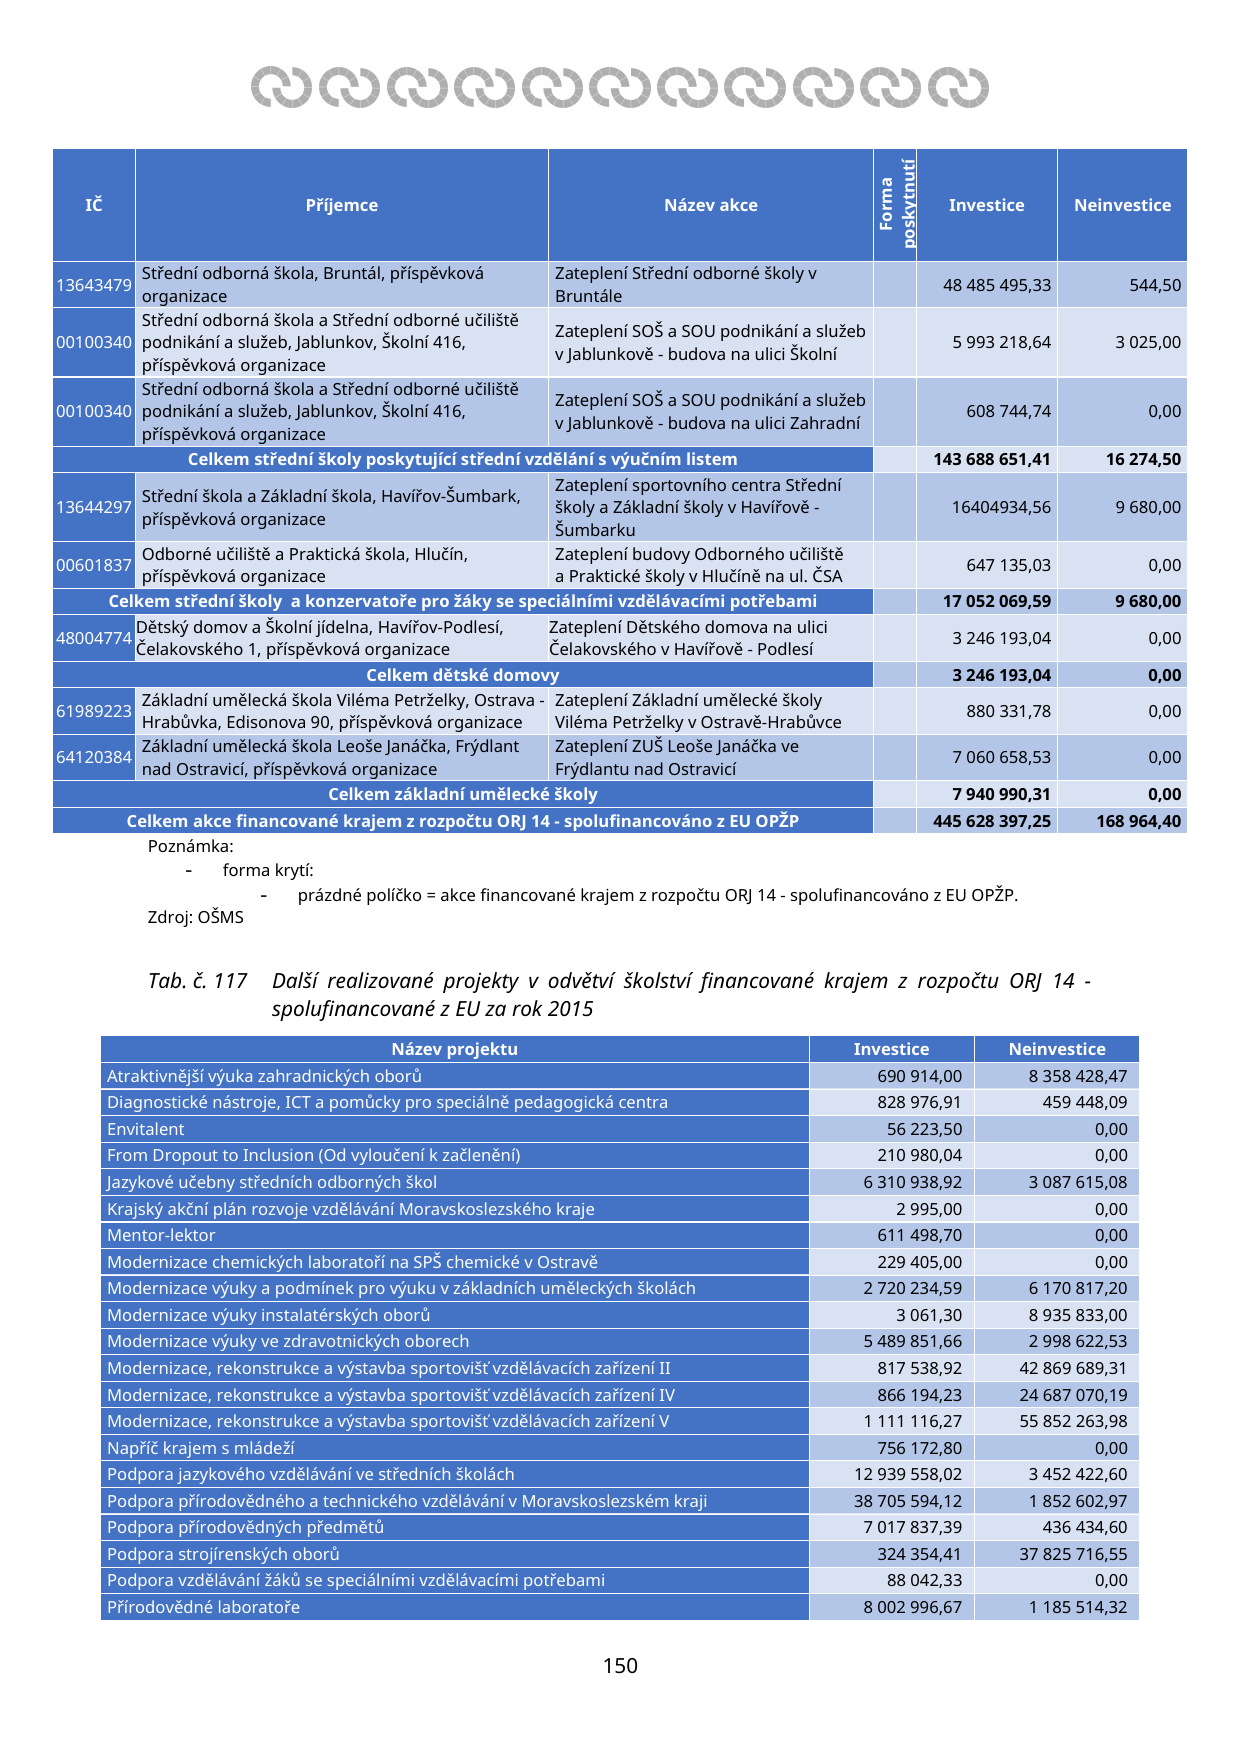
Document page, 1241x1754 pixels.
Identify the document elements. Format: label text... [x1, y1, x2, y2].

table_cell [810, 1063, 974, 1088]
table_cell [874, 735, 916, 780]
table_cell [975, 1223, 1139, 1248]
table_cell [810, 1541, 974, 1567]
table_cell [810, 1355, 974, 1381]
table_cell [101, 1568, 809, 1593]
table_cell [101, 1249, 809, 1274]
text Poznámka: [148, 834, 1092, 857]
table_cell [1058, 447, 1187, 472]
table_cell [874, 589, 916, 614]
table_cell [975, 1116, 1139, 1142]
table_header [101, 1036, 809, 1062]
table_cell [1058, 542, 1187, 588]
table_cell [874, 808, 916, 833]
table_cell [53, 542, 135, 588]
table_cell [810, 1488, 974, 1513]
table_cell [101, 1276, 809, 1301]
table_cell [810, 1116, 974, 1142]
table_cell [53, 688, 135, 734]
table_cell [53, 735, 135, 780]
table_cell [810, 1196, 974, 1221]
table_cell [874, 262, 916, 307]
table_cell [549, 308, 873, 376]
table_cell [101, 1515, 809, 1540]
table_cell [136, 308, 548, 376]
picture [387, 67, 448, 108]
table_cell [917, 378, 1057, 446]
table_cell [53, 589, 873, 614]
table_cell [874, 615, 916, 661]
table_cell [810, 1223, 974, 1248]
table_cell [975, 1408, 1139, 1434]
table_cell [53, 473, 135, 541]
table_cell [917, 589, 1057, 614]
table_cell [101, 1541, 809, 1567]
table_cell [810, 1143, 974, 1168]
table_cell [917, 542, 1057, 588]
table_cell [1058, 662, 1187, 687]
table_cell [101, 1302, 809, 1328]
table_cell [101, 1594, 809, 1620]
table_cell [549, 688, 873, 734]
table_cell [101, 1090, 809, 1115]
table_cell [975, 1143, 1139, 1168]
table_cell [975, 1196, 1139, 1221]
picture [928, 67, 989, 108]
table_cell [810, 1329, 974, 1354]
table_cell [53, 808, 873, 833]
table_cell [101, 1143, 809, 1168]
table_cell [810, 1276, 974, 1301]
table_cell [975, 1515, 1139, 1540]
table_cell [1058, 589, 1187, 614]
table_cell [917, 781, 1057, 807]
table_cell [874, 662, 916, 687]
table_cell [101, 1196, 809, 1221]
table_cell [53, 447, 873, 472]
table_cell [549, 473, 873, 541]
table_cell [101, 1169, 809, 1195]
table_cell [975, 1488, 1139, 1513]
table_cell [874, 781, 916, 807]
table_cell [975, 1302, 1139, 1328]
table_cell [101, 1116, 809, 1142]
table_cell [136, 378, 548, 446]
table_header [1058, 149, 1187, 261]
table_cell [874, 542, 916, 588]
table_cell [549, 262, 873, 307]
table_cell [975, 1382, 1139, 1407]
picture [251, 66, 312, 108]
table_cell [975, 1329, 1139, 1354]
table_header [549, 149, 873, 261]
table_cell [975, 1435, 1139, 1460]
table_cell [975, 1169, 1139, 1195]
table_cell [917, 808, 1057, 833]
text Další realizované projekty v odvětví školství financované krajem z rozpočtu ORJ 14 - spolufinancované z EU za rok 2015 [148, 966, 1092, 1023]
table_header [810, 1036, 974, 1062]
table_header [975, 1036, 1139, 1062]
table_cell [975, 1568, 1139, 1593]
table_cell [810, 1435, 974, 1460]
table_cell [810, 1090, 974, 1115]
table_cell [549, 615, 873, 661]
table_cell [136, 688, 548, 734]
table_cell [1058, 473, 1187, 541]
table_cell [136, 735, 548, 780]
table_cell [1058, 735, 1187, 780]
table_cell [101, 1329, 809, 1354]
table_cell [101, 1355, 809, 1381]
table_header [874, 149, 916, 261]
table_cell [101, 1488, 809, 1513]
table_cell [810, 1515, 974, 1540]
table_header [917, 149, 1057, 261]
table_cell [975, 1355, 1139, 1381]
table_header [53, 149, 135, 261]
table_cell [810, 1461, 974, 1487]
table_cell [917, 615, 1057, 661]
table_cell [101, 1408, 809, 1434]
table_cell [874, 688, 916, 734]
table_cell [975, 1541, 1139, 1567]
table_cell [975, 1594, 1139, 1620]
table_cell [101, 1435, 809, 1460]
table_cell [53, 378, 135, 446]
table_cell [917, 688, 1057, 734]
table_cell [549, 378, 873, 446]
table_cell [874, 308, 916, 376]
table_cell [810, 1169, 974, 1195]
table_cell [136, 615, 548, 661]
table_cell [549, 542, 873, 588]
picture [589, 67, 651, 108]
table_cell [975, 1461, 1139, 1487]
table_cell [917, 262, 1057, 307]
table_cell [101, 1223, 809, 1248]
picture [319, 67, 380, 108]
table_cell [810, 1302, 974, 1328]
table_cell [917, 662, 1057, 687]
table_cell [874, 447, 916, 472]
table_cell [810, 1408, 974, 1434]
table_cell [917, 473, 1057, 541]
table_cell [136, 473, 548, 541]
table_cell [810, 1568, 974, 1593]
list prázdné políčko = akce financované krajem z rozpočtu ORJ 14 - spolufinancováno z EU OPŽP. [260, 881, 1092, 906]
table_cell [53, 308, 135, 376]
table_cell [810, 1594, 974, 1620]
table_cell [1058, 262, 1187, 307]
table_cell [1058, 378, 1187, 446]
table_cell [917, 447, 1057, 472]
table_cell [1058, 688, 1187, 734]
list forma krytí: [185, 857, 1092, 881]
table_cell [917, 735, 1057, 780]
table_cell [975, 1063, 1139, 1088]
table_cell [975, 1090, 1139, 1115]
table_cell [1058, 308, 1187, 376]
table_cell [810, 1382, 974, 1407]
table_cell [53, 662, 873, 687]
picture [657, 67, 718, 108]
text Zdroj: OŠMS [148, 906, 1092, 928]
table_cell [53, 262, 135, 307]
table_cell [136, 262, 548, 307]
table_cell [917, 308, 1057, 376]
picture [793, 67, 854, 108]
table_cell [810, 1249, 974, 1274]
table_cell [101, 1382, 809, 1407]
picture [522, 67, 583, 108]
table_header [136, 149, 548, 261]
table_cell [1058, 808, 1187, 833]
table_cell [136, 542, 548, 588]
picture [454, 67, 515, 108]
picture [860, 67, 921, 108]
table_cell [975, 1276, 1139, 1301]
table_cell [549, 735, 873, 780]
picture [724, 67, 786, 108]
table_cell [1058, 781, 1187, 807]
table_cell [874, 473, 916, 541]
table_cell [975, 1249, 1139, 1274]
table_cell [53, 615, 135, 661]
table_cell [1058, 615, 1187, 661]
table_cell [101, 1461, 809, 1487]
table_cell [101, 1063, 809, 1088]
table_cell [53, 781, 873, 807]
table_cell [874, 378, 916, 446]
